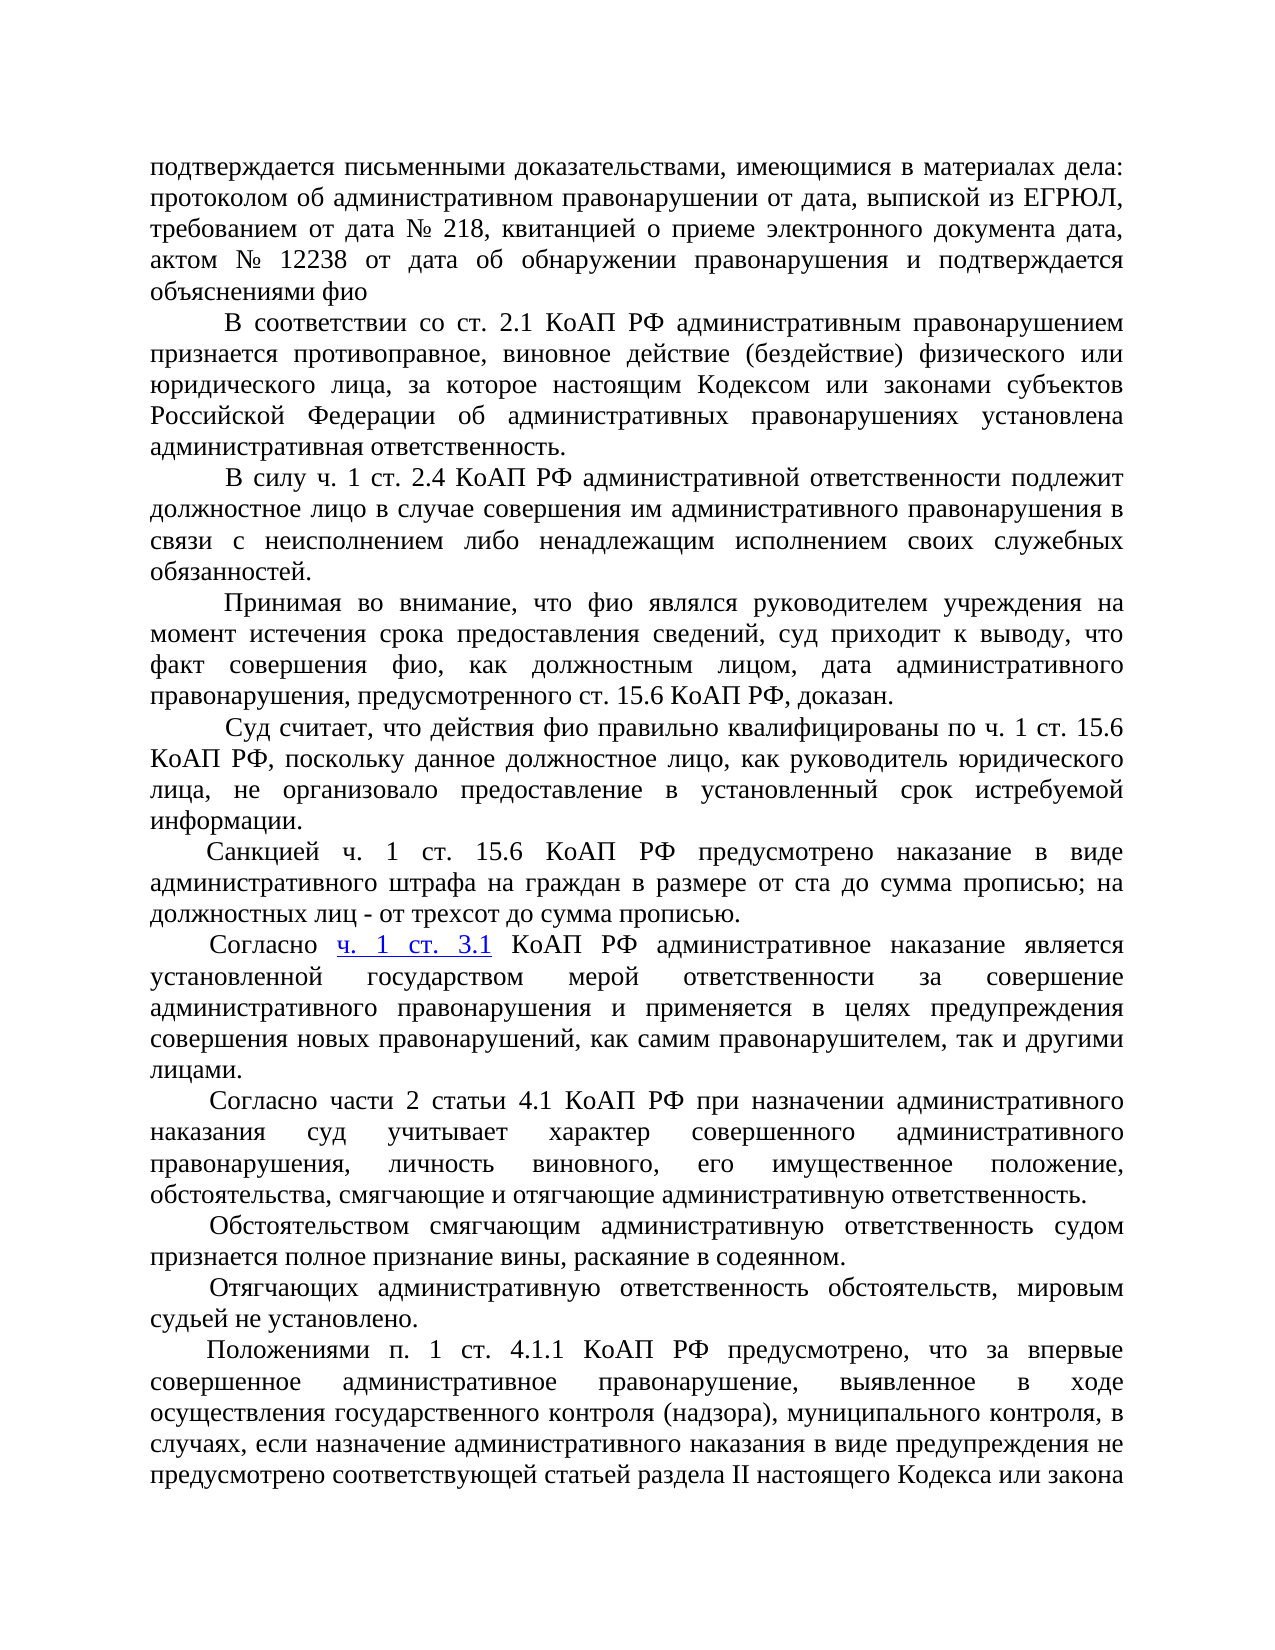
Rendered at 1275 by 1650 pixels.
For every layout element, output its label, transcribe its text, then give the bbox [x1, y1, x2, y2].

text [150, 150, 1125, 306]
text В соответствии со ст. 2.1 КоАП РФ административным правонарушением признается противоправное, виновное действие (бездействие) физического или юридического лица, за которое настоящим Кодексом или законами субъектов Российской Федерации об административных правонарушениях установлена административная ответственность. [150, 306, 1125, 461]
text Согласно ч. 1 ст. 3.1 КоАП РФ административное наказание является установленной государством мерой ответственности за совершение административного правонарушения и применяется в целях предупреждения совершения новых правонарушений, как самим правонарушителем, так и другими лицами. [150, 929, 1125, 1084]
text Согласно части 2 статьи 4.1 КоАП РФ при назначении административного наказания суд учитывает характер совершенного административного правонарушения, личность виновного, его имущественное положение, обстоятельства, смягчающие и отягчающие административную ответственность. [150, 1084, 1125, 1209]
text Принимая во внимание, что фио являлся руководителем учреждения на момент истечения срока предоставления сведений, суд приходит к выводу, что факт совершения фио, как должностным лицом, дата административного правонарушения, предусмотренного ст. 15.6 КоАП РФ, доказан. [150, 586, 1125, 711]
text Отягчающих административную ответственность обстоятельств, мировым судьей не установлено. [150, 1271, 1125, 1333]
text Санкцией ч. 1 ст. 15.6 КоАП РФ предусмотрено наказание в виде административного штрафа на граждан в размере от ста до сумма прописью; на должностных лиц - от трехсот до сумма прописью. [150, 835, 1125, 929]
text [150, 1333, 1125, 1489]
text Обстоятельством смягчающим административную ответственность судом признается полное признание вины, раскаяние в содеянном. [150, 1209, 1125, 1271]
text Суд считает, что действия фио правильно квалифицированы по ч. 1 ст. 15.6 КоАП РФ, поскольку данное должностное лицо, как руководитель юридического лица, не организовало предоставление в установленный срок истребуемой информации. [150, 711, 1125, 835]
text В силу ч. 1 ст. 2.4 КоАП РФ административной ответственности подлежит должностное лицо в случае совершения им административного правонарушения в связи с неисполнением либо ненадлежащим исполнением своих служебных обязанностей. [150, 461, 1125, 586]
